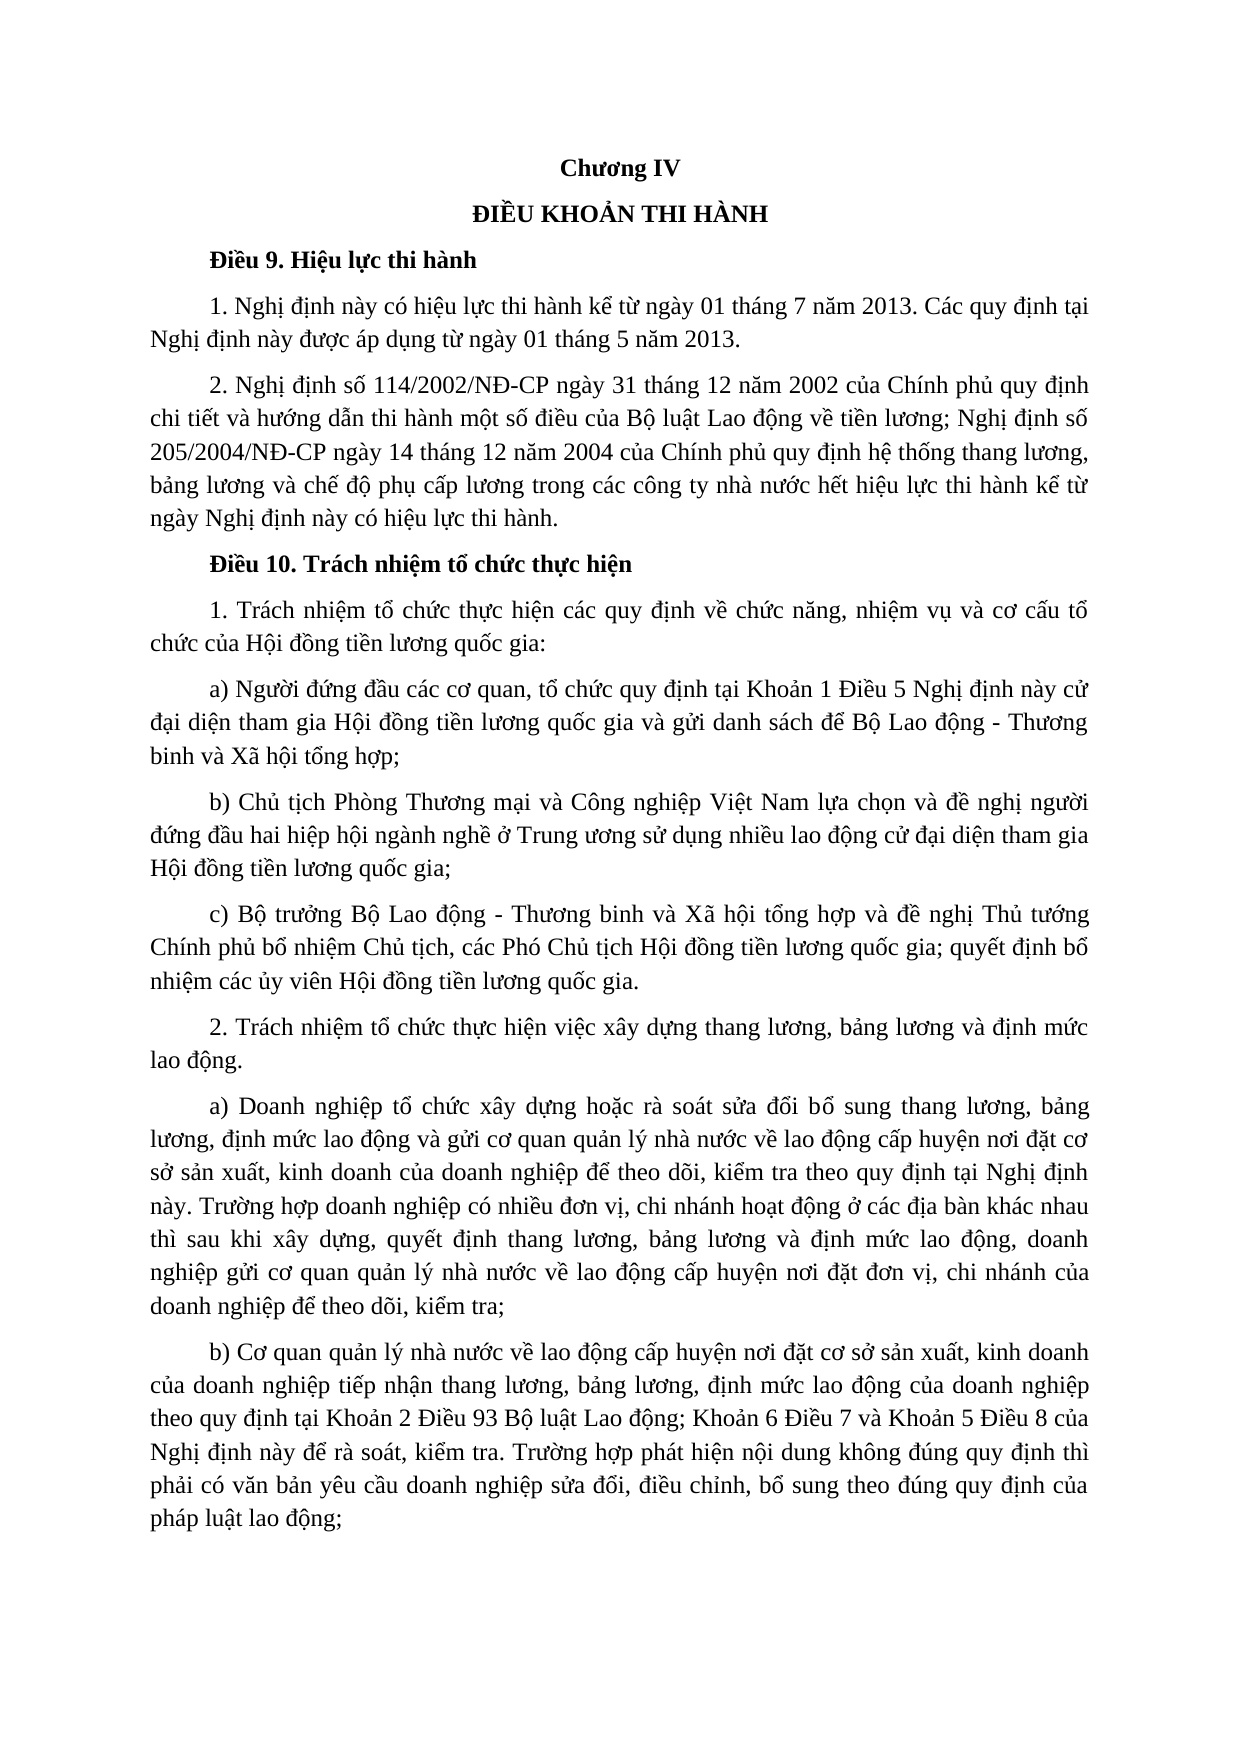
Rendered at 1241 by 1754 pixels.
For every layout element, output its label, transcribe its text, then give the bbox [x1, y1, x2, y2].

text 1. Trách nhiệm tổ chức thực hiện các quy định về chức năng, nhiệm vụ và cơ cấu tổ chức của Hội đồng tiền lương quốc gia: [150, 592, 1090, 658]
text b) Cơ quan quản lý nhà nước về lao động cấp huyện nơi đặt cơ sở sản xuất, kinh doanh của doanh nghiệp tiếp nhận thang lương, bảng lương, định mức lao động của doanh nghiệp theo quy định tại Khoản 2 Điều 93 Bộ luật Lao động; Khoản 6 Điều 7 và Khoản 5 Điều 8 của Nghị định này để rà soát, kiểm tra. Trường hợp phát hiện nội dung không đúng quy định thì phải có văn bản yêu cầu doanh nghiệp sửa đổi, điều chỉnh, bổ sung theo đúng quy định của pháp luật lao động; [150, 1333, 1090, 1533]
text b) Chủ tịch Phòng Thương mại và Công nghiệp Việt Nam lựa chọn và đề nghị người đứng đầu hai hiệp hội ngành nghề ở Trung ương sử dụng nhiều lao động cử đại diện tham gia Hội đồng tiền lương quốc gia; [150, 783, 1090, 883]
text c) Bộ trưởng Bộ Lao động - Thương binh và Xã hội tổng hợp và đề nghị Thủ tướng Chính phủ bổ nhiệm Chủ tịch, các Phó Chủ tịch Hội đồng tiền lương quốc gia; quyết định bổ nhiệm các ủy viên Hội đồng tiền lương quốc gia. [150, 896, 1090, 996]
text 2. Nghị định số 114/2002/NĐ-CP ngày 31 tháng 12 năm 2002 của Chính phủ quy định chi tiết và hướng dẫn thi hành một số điều của Bộ luật Lao động về tiền lương; Nghị định số 205/2004/NĐ-CP ngày 14 tháng 12 năm 2004 của Chính phủ quy định hệ thống thang lương, bảng lương và chế độ phụ cấp lương trong các công ty nhà nước hết hiệu lực thi hành kể từ ngày Nghị định này có hiệu lực thi hành. [150, 367, 1090, 533]
text Điều 9. Hiệu lực thi hành [150, 242, 1090, 275]
text a) Doanh nghiệp tổ chức xây dựng hoặc rà soát sửa đổi bổ sung thang lương, bảng lương, định mức lao động và gửi cơ quan quản lý nhà nước về lao động cấp huyện nơi đặt cơ sở sản xuất, kinh doanh của doanh nghiệp để theo dõi, kiểm tra theo quy định tại Nghị định này. Trường hợp doanh nghiệp có nhiều đơn vị, chi nhánh hoạt động ở các địa bàn khác nhau thì sau khi xây dựng, quyết định thang lương, bảng lương và định mức lao động, doanh nghiệp gửi cơ quan quản lý nhà nước về lao động cấp huyện nơi đặt đơn vị, chi nhánh của doanh nghiệp để theo dõi, kiểm tra; [150, 1087, 1090, 1321]
text a) Người đứng đầu các cơ quan, tổ chức quy định tại Khoản 1 Điều 5 Nghị định này cử đại diện tham gia Hội đồng tiền lương quốc gia và gửi danh sách để Bộ Lao động - Thương binh và Xã hội tổng hợp; [150, 671, 1090, 771]
text ĐIỀU KHOẢN THI HÀNH [150, 196, 1090, 229]
text 2. Trách nhiệm tổ chức thực hiện việc xây dựng thang lương, bảng lương và định mức lao động. [150, 1008, 1090, 1075]
text 1. Nghị định này có hiệu lực thi hành kể từ ngày 01 tháng 7 năm 2013. Các quy định tại Nghị định này được áp dụng từ ngày 01 tháng 5 năm 2013. [150, 287, 1090, 354]
text Điều 10. Trách nhiệm tổ chức thực hiện [150, 546, 1090, 579]
text Chương IV [150, 150, 1090, 183]
